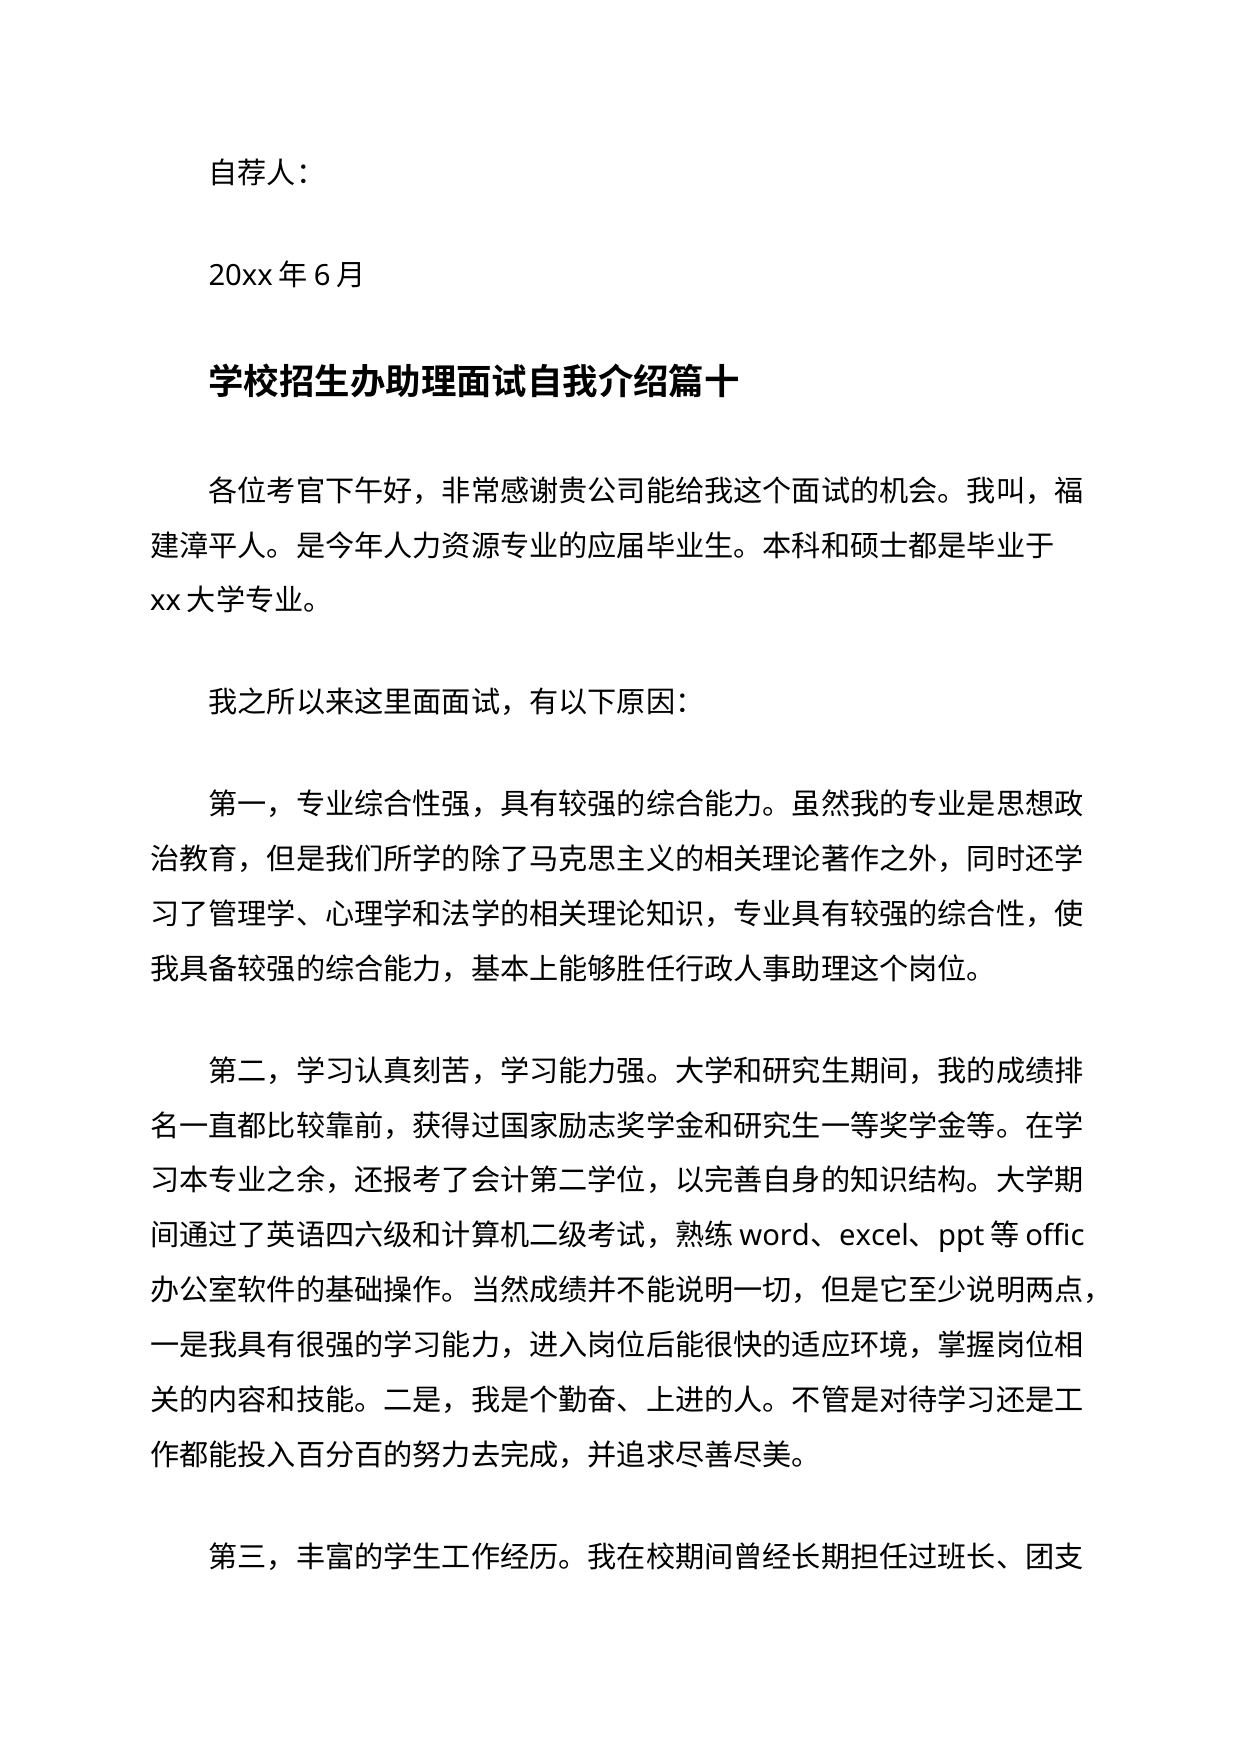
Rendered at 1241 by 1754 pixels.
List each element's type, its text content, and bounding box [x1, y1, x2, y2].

text 第一，专业综合性强，具有较强的综合能力。虽然我的专业是思想政治教育，但是我们所学的除了马克思主义的相关理论著作之外，同时还学习了管理学、心理学和法学的相关理论知识，专业具有较强的综合性，使我具备较强的综合能力，基本上能够胜任行政人事助理这个岗位。 [150, 781, 1090, 988]
text 第二，学习认真刻苦，学习能力强。大学和研究生期间，我的成绩排名一直都比较靠前，获得过国家励志奖学金和研究生一等奖学金等。在学习本专业之余，还报考了会计第二学位，以完善自身的知识结构。大学期间通过了英语四六级和计算机二级考试，熟练word、excel、ppt等offic办公室软件的基础操作。当然成绩并不能说明一切，但是它至少说明两点，一是我具有很强的学习能力，进入岗位后能很快的适应环境，掌握岗位相关的内容和技能。二是，我是个勤奋、上进的人。不管是对待学习还是工作都能投入百分百的努力去完成，并追求尽善尽美。 [150, 1047, 1090, 1474]
text 我之所以来这里面面试，有以下原因： [150, 679, 1090, 721]
text 各位考官下午好，非常感谢贵公司能给我这个面试的机会。我叫，福建漳平人。是今年人力资源专业的应届毕业生。本科和硕士都是毕业于xx大学专业。 [150, 467, 1090, 619]
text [150, 1533, 1090, 1576]
text 自荐人： [150, 150, 1090, 192]
text 20xx年6月 [150, 252, 1090, 294]
text 学校招生办助理面试自我介绍篇十 [150, 354, 1090, 405]
